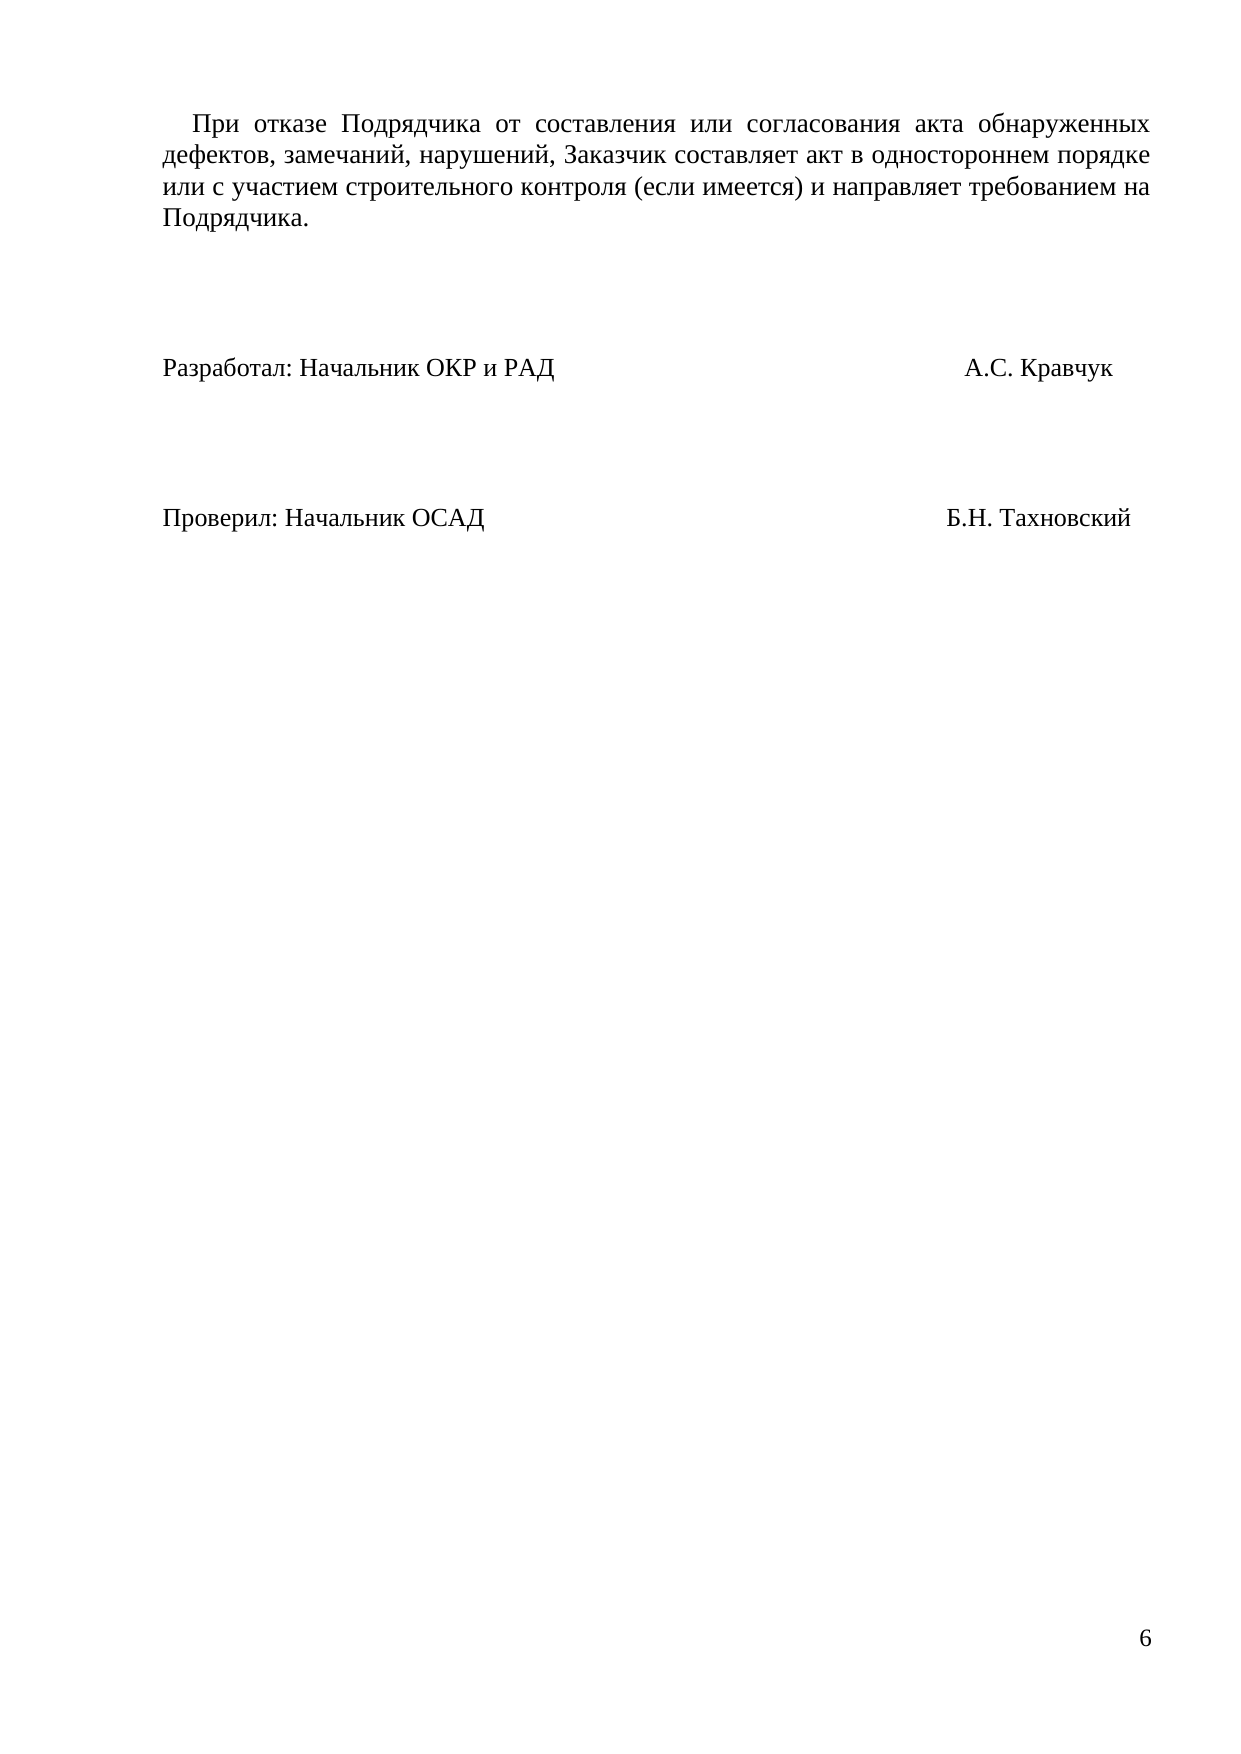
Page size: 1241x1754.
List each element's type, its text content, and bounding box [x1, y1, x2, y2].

text Проверил: Начальник ОСАД Б.Н. Тахновский [162, 502, 1152, 532]
text При отказе Подрядчика от составления или согласования акта обнаруженных дефектов, замечаний, нарушений, Заказчик составляет акт в одностороннем порядке или с участием строительного контроля (если имеется) и направляет требованием на Подрядчика. [162, 107, 1152, 232]
text Разработал: Начальник ОКР и РАД А.С. Кравчук [162, 352, 1152, 382]
